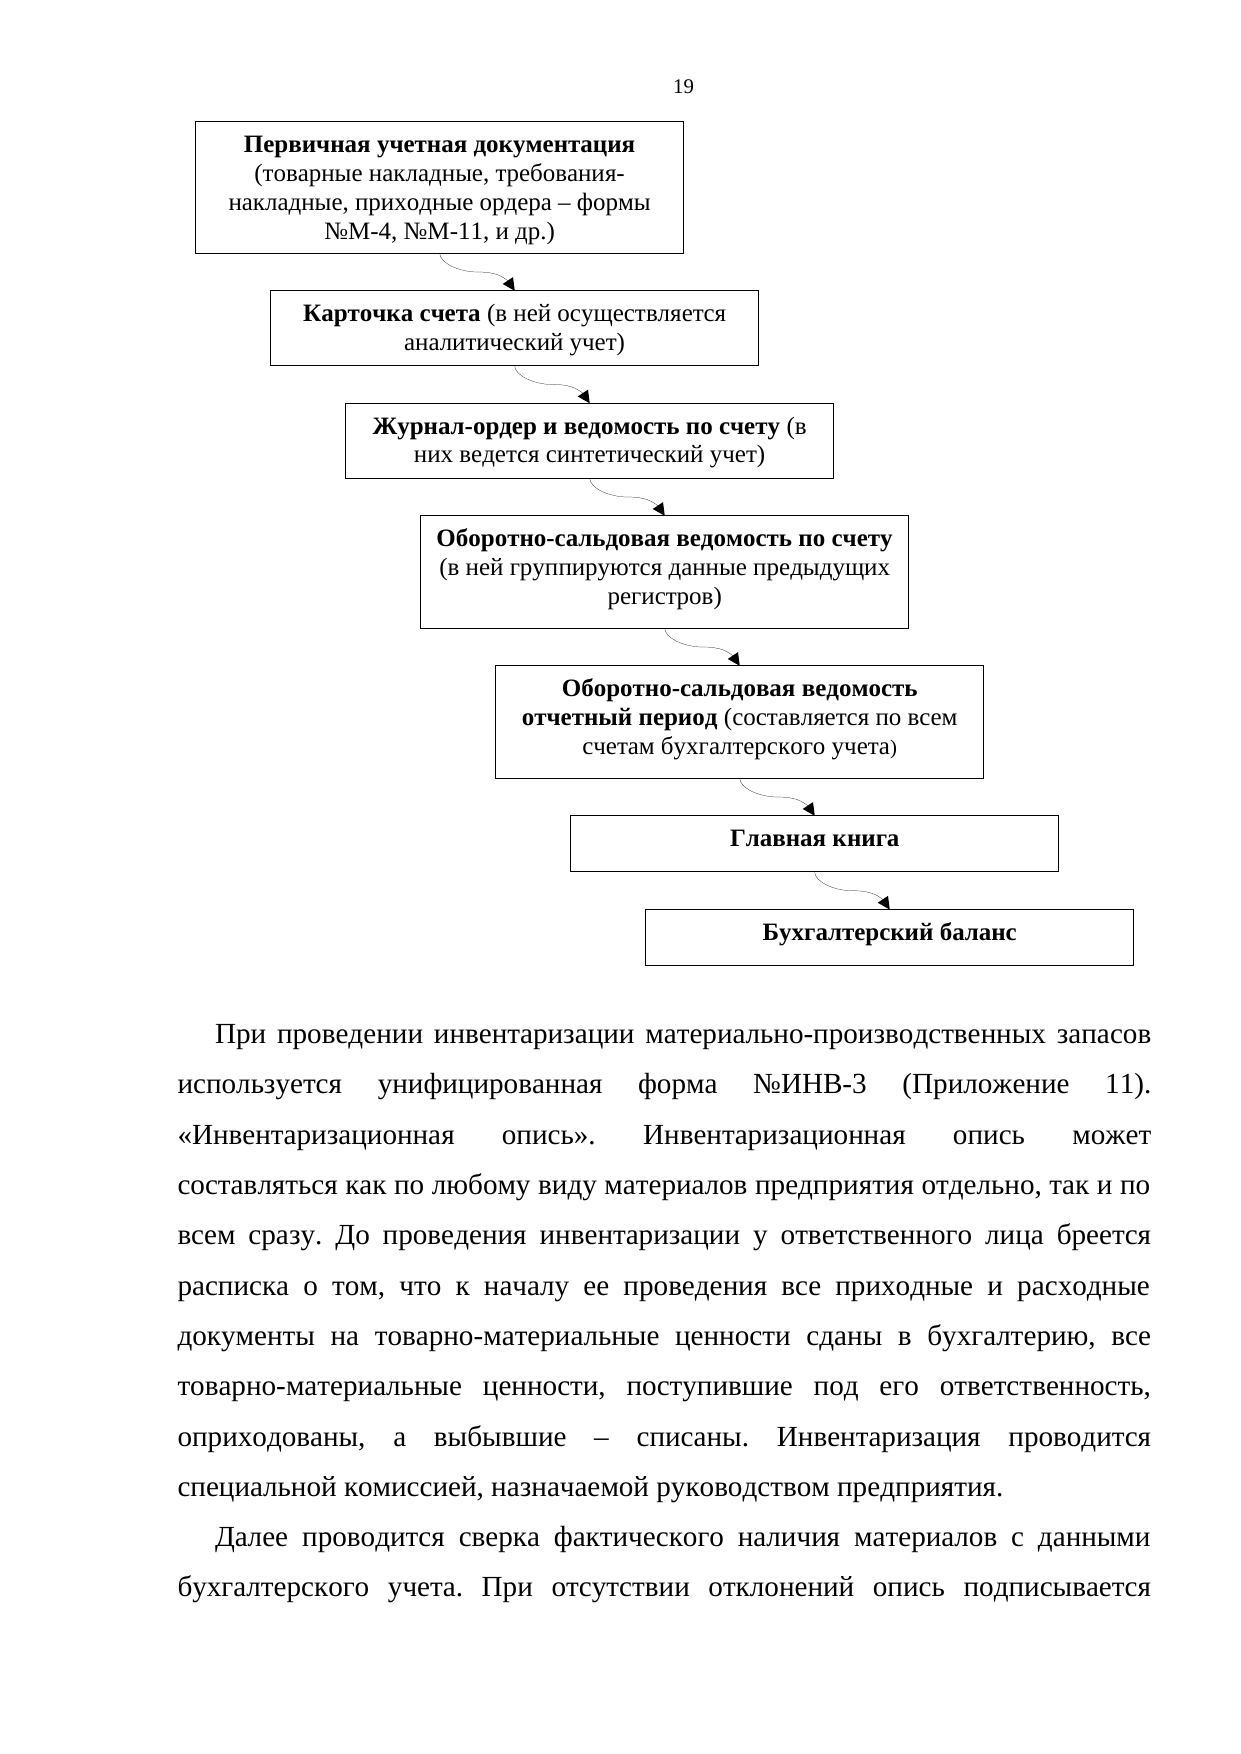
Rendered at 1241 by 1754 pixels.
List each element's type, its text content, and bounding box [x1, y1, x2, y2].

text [177, 1519, 1152, 1603]
text При проведении инвентаризации материально-производственных запасов используется унифицированная форма №ИНВ-3 (Приложение 11). «Инвентаризационная опись». Инвентаризационная опись может составляться как по любому виду материалов предприятия отдельно, так и по всем сразу. До проведения инвентаризации у ответственного лица бреется расписка о том, что к началу ее проведения все приходные и расходные документы на товарно-материальные ценности сданы в бухгалтерию, все товарно-материальные ценности, поступившие под его ответственность, оприходованы, а выбывшие – списаны. Инвентаризация проводится специальной комиссией, назначаемой руководством предприятия. [177, 1016, 1152, 1502]
